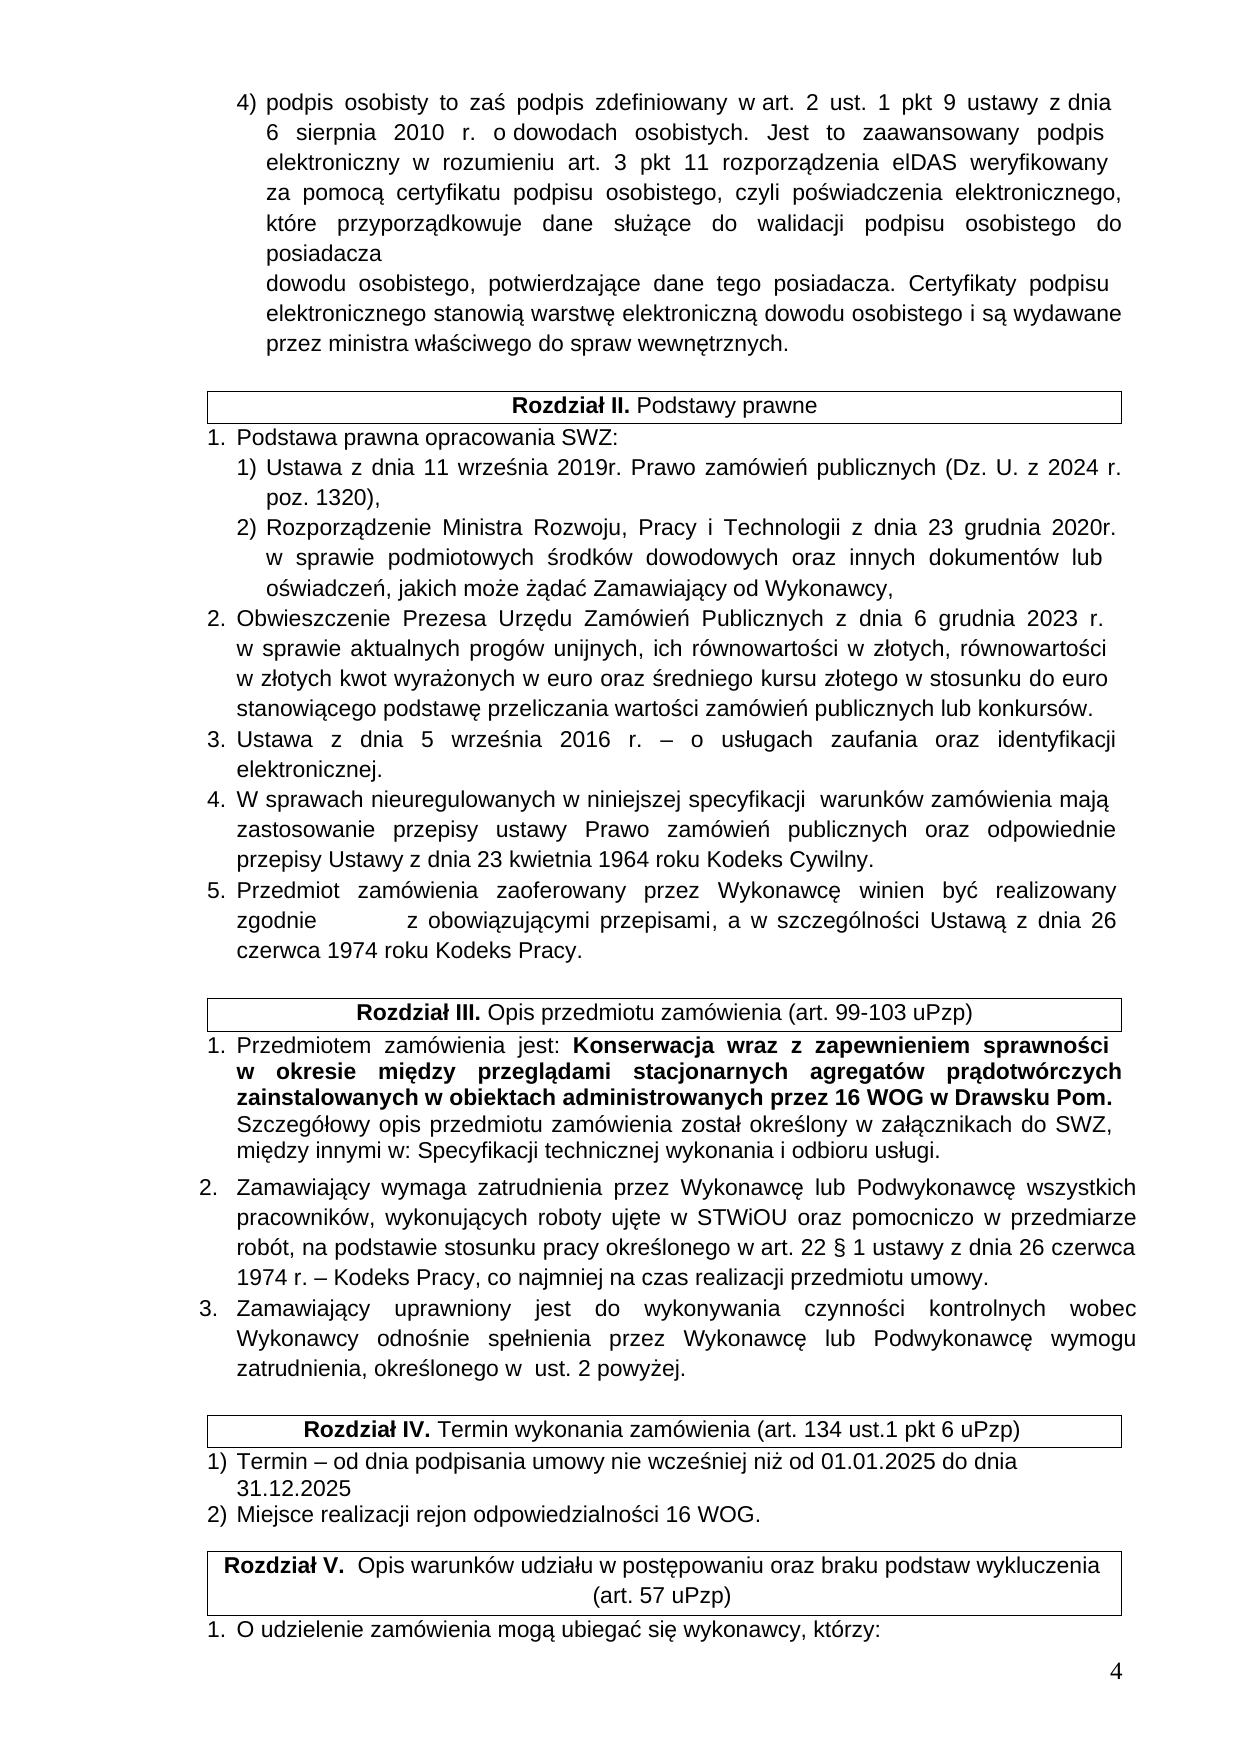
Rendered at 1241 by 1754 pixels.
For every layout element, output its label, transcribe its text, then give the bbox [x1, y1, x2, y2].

table_header Rozdział III. Opis przedmiotu zamówienia (art. 99-103 uPzp) [208, 999, 1121, 1031]
list Miejsce realizacji rejon odpowiedzialności 16 WOG. [207, 1501, 1122, 1527]
list Termin – od dnia podpisania umowy nie wcześniej niż od 01.01.2025 do dnia 31.12.2025 [207, 1448, 1122, 1501]
list W sprawach nieuregulowanych w niniejszej specyfikacji warunków zamówienia mają zastosowanie przepisy ustawy Prawo zamówień publicznych oraz odpowiednie przepisy Ustawy z dnia 23 kwietnia 1964 roku Kodeks Cywilny. [207, 786, 1117, 873]
list Ustawa z dnia 5 września 2016 r. – o usługach zaufania oraz identyfikacji elektronicznej. [207, 726, 1117, 782]
list O udzielenie zamówienia mogą ubiegać się wykonawcy, którzy: [207, 1616, 1122, 1642]
list Ustawa z dnia 11 września 2019r. Prawo zamówień publicznych (Dz. U. z 2024 r. poz. 1320), [236, 454, 1122, 510]
list Podstawa prawna opracowania SWZ: [207, 424, 1066, 450]
list Zamawiający uprawniony jest do wykonywania czynności kontrolnych wobec Wykonawcy odnośnie spełnienia przez Wykonawcę lub Podwykonawcę wymogu zatrudnienia, określonego w ust. 2 powyżej. [199, 1294, 1137, 1381]
list podpis osobisty to zaś podpis zdefiniowany w art. 2 ust. 1 pkt 9 ustawy z dnia 6 sierpnia 2010 r. o dowodach osobistych. Jest to zaawansowany podpis elektroniczny w rozumieniu art. 3 pkt 11 rozporządzenia elDAS weryfikowany za pomocą certyfikatu podpisu osobistego, czyli poświadczenia elektronicznego, które przyporządkowuje dane służące do walidacji podpisu osobistego do posiadacza dowodu osobistego, potwierdzające dane tego posiadacza. Certyfikaty podpisu elektronicznego stanowią warstwę elektroniczną dowodu osobistego i są wydawane przez ministra właściwego do spraw wewnętrznych. [236, 89, 1122, 357]
list Obwieszczenie Prezesa Urzędu Zamówień Publicznych z dnia 6 grudnia 2023 r. w sprawie aktualnych progów unijnych, ich równowartości w złotych, równowartości w złotych kwot wyrażonych w euro oraz średniego kursu złotego w stosunku do euro stanowiącego podstawę przeliczania wartości zamówień publicznych lub konkursów. [207, 605, 1117, 722]
table_header Rozdział IV. Termin wykonania zamówienia (art. 134 ust.1 pkt 6 uPzp) [208, 1416, 1121, 1447]
list Przedmiot zamówienia zaoferowany przez Wykonawcę winien być realizowany zgodnie z obowiązującymi przepisami, a w szczególności Ustawą z dnia 26 czerwca 1974 roku Kodeks Pracy. [207, 877, 1117, 963]
table_header Rozdział V. Opis warunków udziału w postępowaniu oraz braku podstaw wykluczenia (art. 57 uPzp) [208, 1552, 1121, 1614]
list Przedmiotem zamówienia jest: Konserwacja wraz z zapewnieniem sprawności w okresie między przeglądami stacjonarnych agregatów prądotwórczych zainstalowanych w obiektach administrowanych przez 16 WOG w Drawsku Pom. [207, 1032, 1122, 1111]
list Zamawiający wymaga zatrudnienia przez Wykonawcę lub Podwykonawcę wszystkich pracowników, wykonujących roboty ujęte w STWiOU oraz pomocniczo w przedmiarze robót, na podstawie stosunku pracy określonego w art. 22 § 1 ustawy z dnia 26 czerwca 1974 r. – Kodeks Pracy, co najmniej na czas realizacji przedmiotu umowy. [199, 1174, 1137, 1291]
list Rozporządzenie Ministra Rozwoju, Pracy i Technologii z dnia 23 grudnia 2020r. w sprawie podmiotowych środków dowodowych oraz innych dokumentów lub oświadczeń, jakich może żądać Zamawiający od Wykonawcy, [236, 514, 1117, 601]
text Szczegółowy opis przedmiotu zamówienia został określony w załącznikach do SWZ, między innymi w: Specyfikacji technicznej wykonania i odbioru usługi. [236, 1111, 1122, 1163]
table_header Rozdział II. Podstawy prawne [208, 392, 1121, 422]
